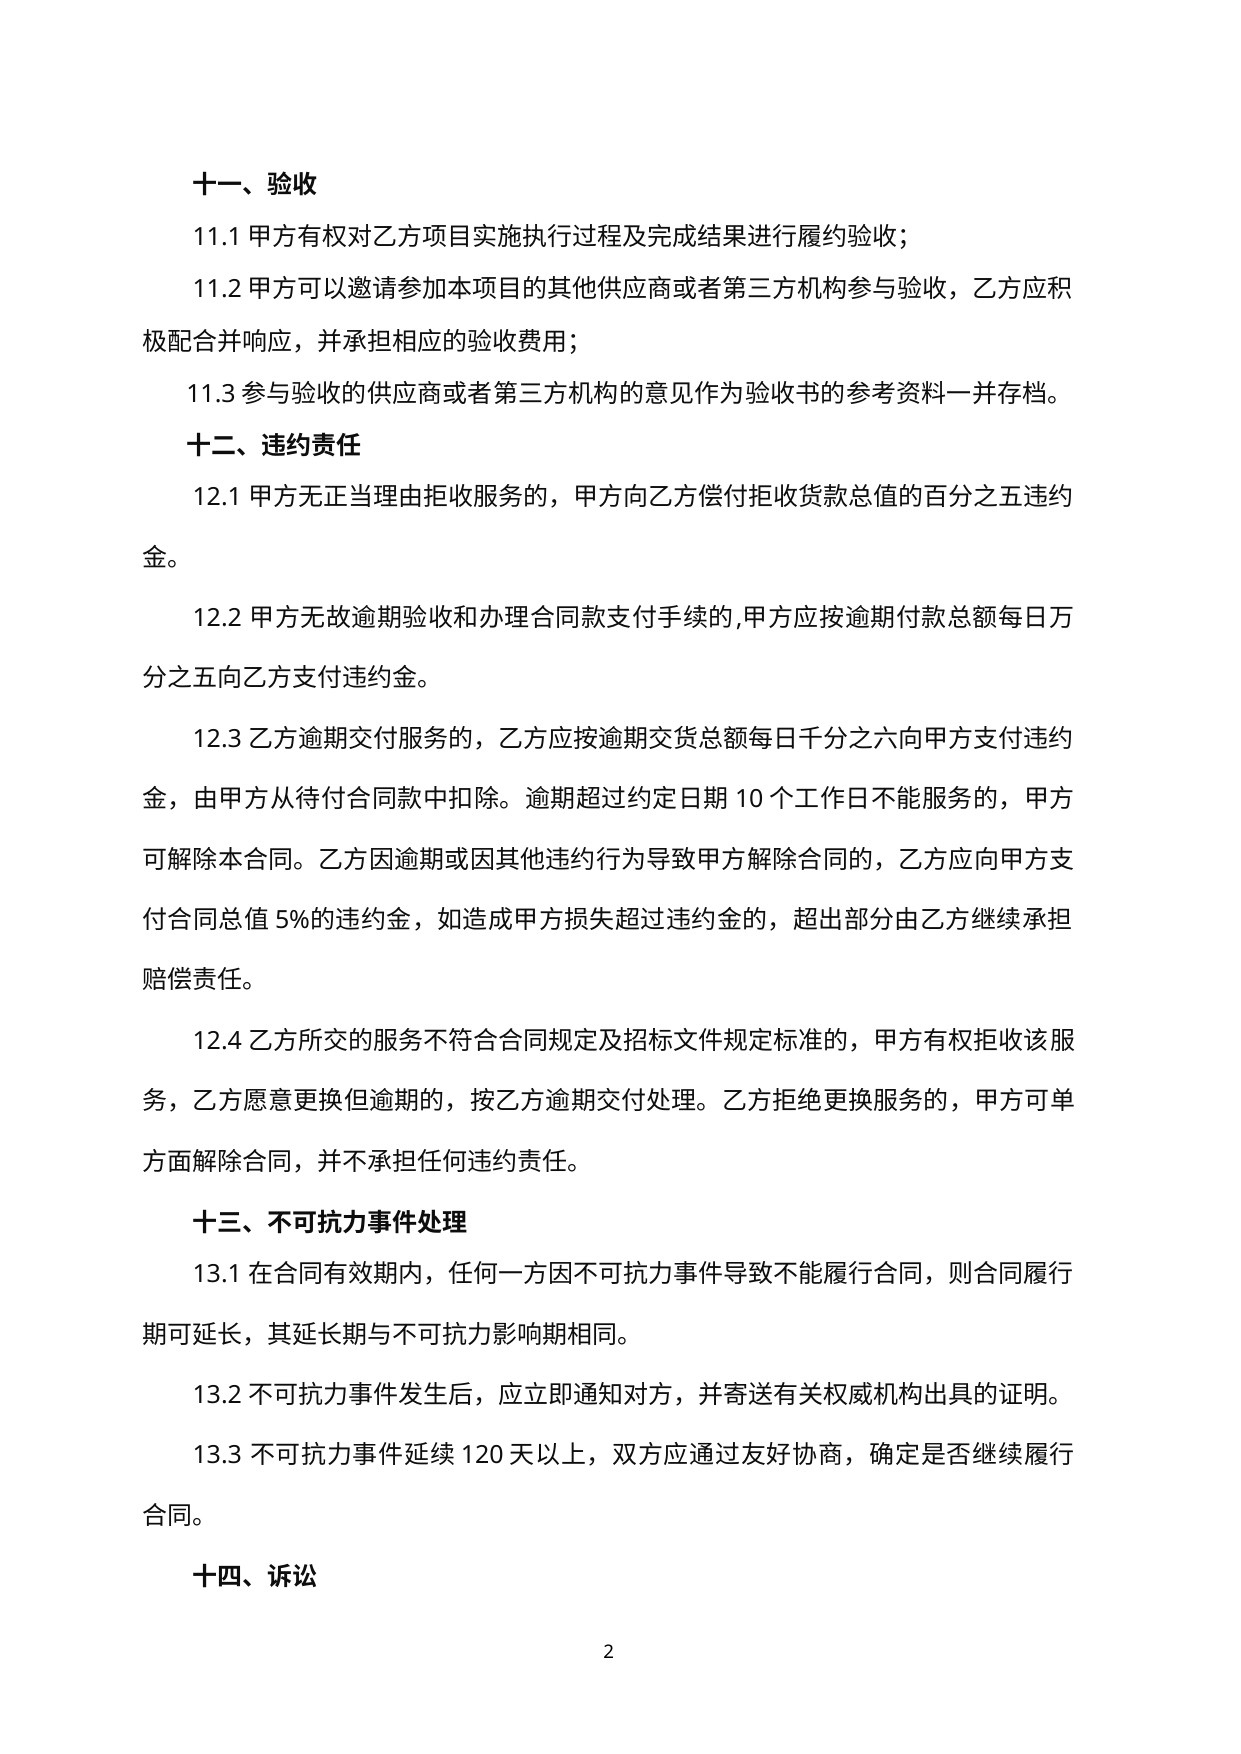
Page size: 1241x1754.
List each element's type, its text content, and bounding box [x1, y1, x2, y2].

text 13.3 不可抗力事件延续120天以上，双方应通过友好协商，确定是否继续履行合同。 [142, 1423, 1075, 1544]
text 十一、验收 [142, 152, 1075, 204]
text 12.2 甲方无故逾期验收和办理合同款支付手续的,甲方应按逾期付款总额每日万分之五向乙方支付违约金。 [142, 585, 1075, 706]
text 12.4 乙方所交的服务不符合合同规定及招标文件规定标准的，甲方有权拒收该服务，乙方愿意更换但逾期的，按乙方逾期交付处理。乙方拒绝更换服务的，甲方可单方面解除合同，并不承担任何违约责任。 [142, 1008, 1075, 1189]
text 12.1 甲方无正当理由拒收服务的，甲方向乙方偿付拒收货款总值的百分之五违约金。 [142, 464, 1075, 585]
text 11.2甲方可以邀请参加本项目的其他供应商或者第三方机构参与验收，乙方应积极配合并响应，并承担相应的验收费用； [142, 256, 1075, 360]
text 12.3 乙方逾期交付服务的，乙方应按逾期交货总额每日千分之六向甲方支付违约金，由甲方从待付合同款中扣除。逾期超过约定日期10个工作日不能服务的，甲方可解除本合同。乙方因逾期或因其他违约行为导致甲方解除合同的，乙方应向甲方支付合同总值5%的违约金，如造成甲方损失超过违约金的，超出部分由乙方继续承担赔偿责任。 [142, 706, 1075, 1008]
text 十四、诉讼 [142, 1544, 1075, 1596]
text 13.2 不可抗力事件发生后，应立即通知对方，并寄送有关权威机构出具的证明。 [142, 1362, 1075, 1423]
text 11.1甲方有权对乙方项目实施执行过程及完成结果进行履约验收； [142, 204, 1075, 256]
text 13.1 在合同有效期内，任何一方因不可抗力事件导致不能履行合同，则合同履行期可延长，其延长期与不可抗力影响期相同。 [142, 1242, 1075, 1362]
text 十三、不可抗力事件处理 [142, 1189, 1075, 1242]
text 11.3参与验收的供应商或者第三方机构的意见作为验收书的参考资料一并存档。十二、违约责任 [186, 360, 1075, 464]
